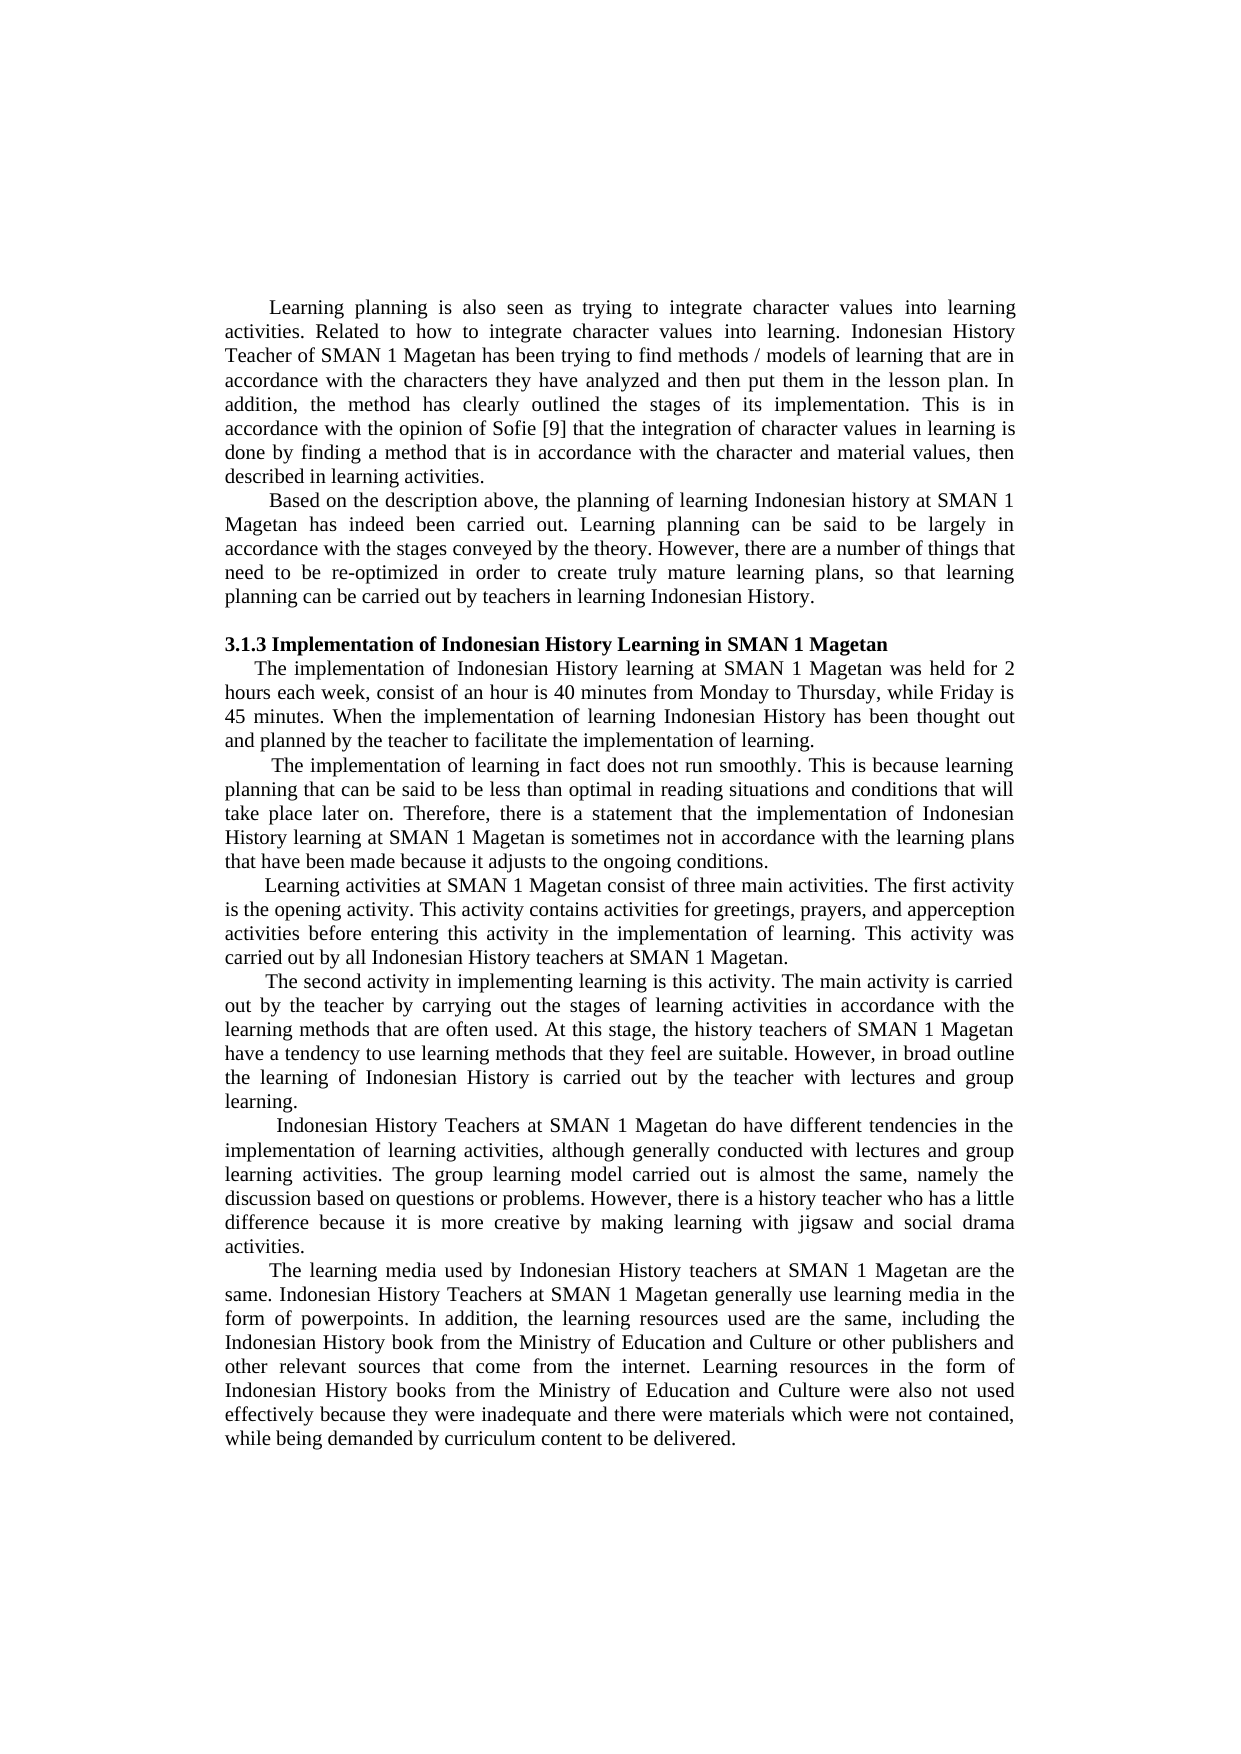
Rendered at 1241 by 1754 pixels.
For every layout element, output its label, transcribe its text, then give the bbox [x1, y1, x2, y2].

text 3.1.3 Implementation of Indonesian History Learning in SMAN 1 Magetan [224, 632, 1016, 656]
text The second activity in implementing learning is this activity. The main activity is carried out by the teacher by carrying out the stages of learning activities in accordance with the learning methods that are often used. At this stage, the history teachers of SMAN 1 Magetan have a tendency to use learning methods that they feel are suitable. However, in broad outline the learning of Indonesian History is carried out by the teacher with lectures and group learning. [224, 969, 1016, 1113]
text Indonesian History Teachers at SMAN 1 Magetan do have different tendencies in the implementation of learning activities, although generally conducted with lectures and group learning activities. The group learning model carried out is almost the same, namely the discussion based on questions or problems. However, there is a history teacher who has a little difference because it is more creative by making learning with jigsaw and social drama activities. [224, 1113, 1016, 1258]
text The implementation of Indonesian History learning at SMAN 1 Magetan was held for 2 hours each week, consist of an hour is 40 minutes from Monday to Thursday, while Friday is 45 minutes. When the implementation of learning Indonesian History has been thought out and planned by the teacher to facilitate the implementation of learning. [224, 656, 1016, 752]
text The learning media used by Indonesian History teachers at SMAN 1 Magetan are the same. Indonesian History Teachers at SMAN 1 Magetan generally use learning media in the form of powerpoints. In addition, the learning resources used are the same, including the Indonesian History book from the Ministry of Education and Culture or other publishers and other relevant sources that come from the internet. Learning resources in the form of Indonesian History books from the Ministry of Education and Culture were also not used effectively because they were inadequate and there were materials which were not contained, while being demanded by curriculum content to be delivered. [224, 1258, 1016, 1450]
text The implementation of learning in fact does not run smoothly. This is because learning planning that can be said to be less than optimal in reading situations and conditions that will take place later on. Therefore, there is a statement that the implementation of Indonesian History learning at SMAN 1 Magetan is sometimes not in accordance with the learning plans that have been made because it adjusts to the ongoing conditions. [224, 752, 1016, 873]
text Based on the description above, the planning of learning Indonesian history at SMAN 1 Magetan has indeed been carried out. Learning planning can be said to be largely in accordance with the stages conveyed by the theory. However, there are a number of things that need to be re-optimized in order to create truly mature learning plans, so that learning planning can be carried out by teachers in learning Indonesian History. [224, 488, 1016, 608]
text Learning planning is also seen as trying to integrate character values ​​into learning activities. Related to how to integrate character values ​​into learning. Indonesian History Teacher of SMAN 1 Magetan has been trying to find methods / models of learning that are in accordance with the characters they have analyzed and then put them in the lesson plan. In addition, the method has clearly outlined the stages of its implementation. This is in accordance with the opinion of Sofie [9] that the integration of character values ​​in learning is done by finding a method that is in accordance with the character and material values, then described in learning activities. [224, 295, 1016, 488]
text Learning activities at SMAN 1 Magetan consist of three main activities. The first activity is the opening activity. This activity contains activities for greetings, prayers, and apperception activities before entering this activity in the implementation of learning. This activity was carried out by all Indonesian History teachers at SMAN 1 Magetan. [224, 873, 1016, 969]
